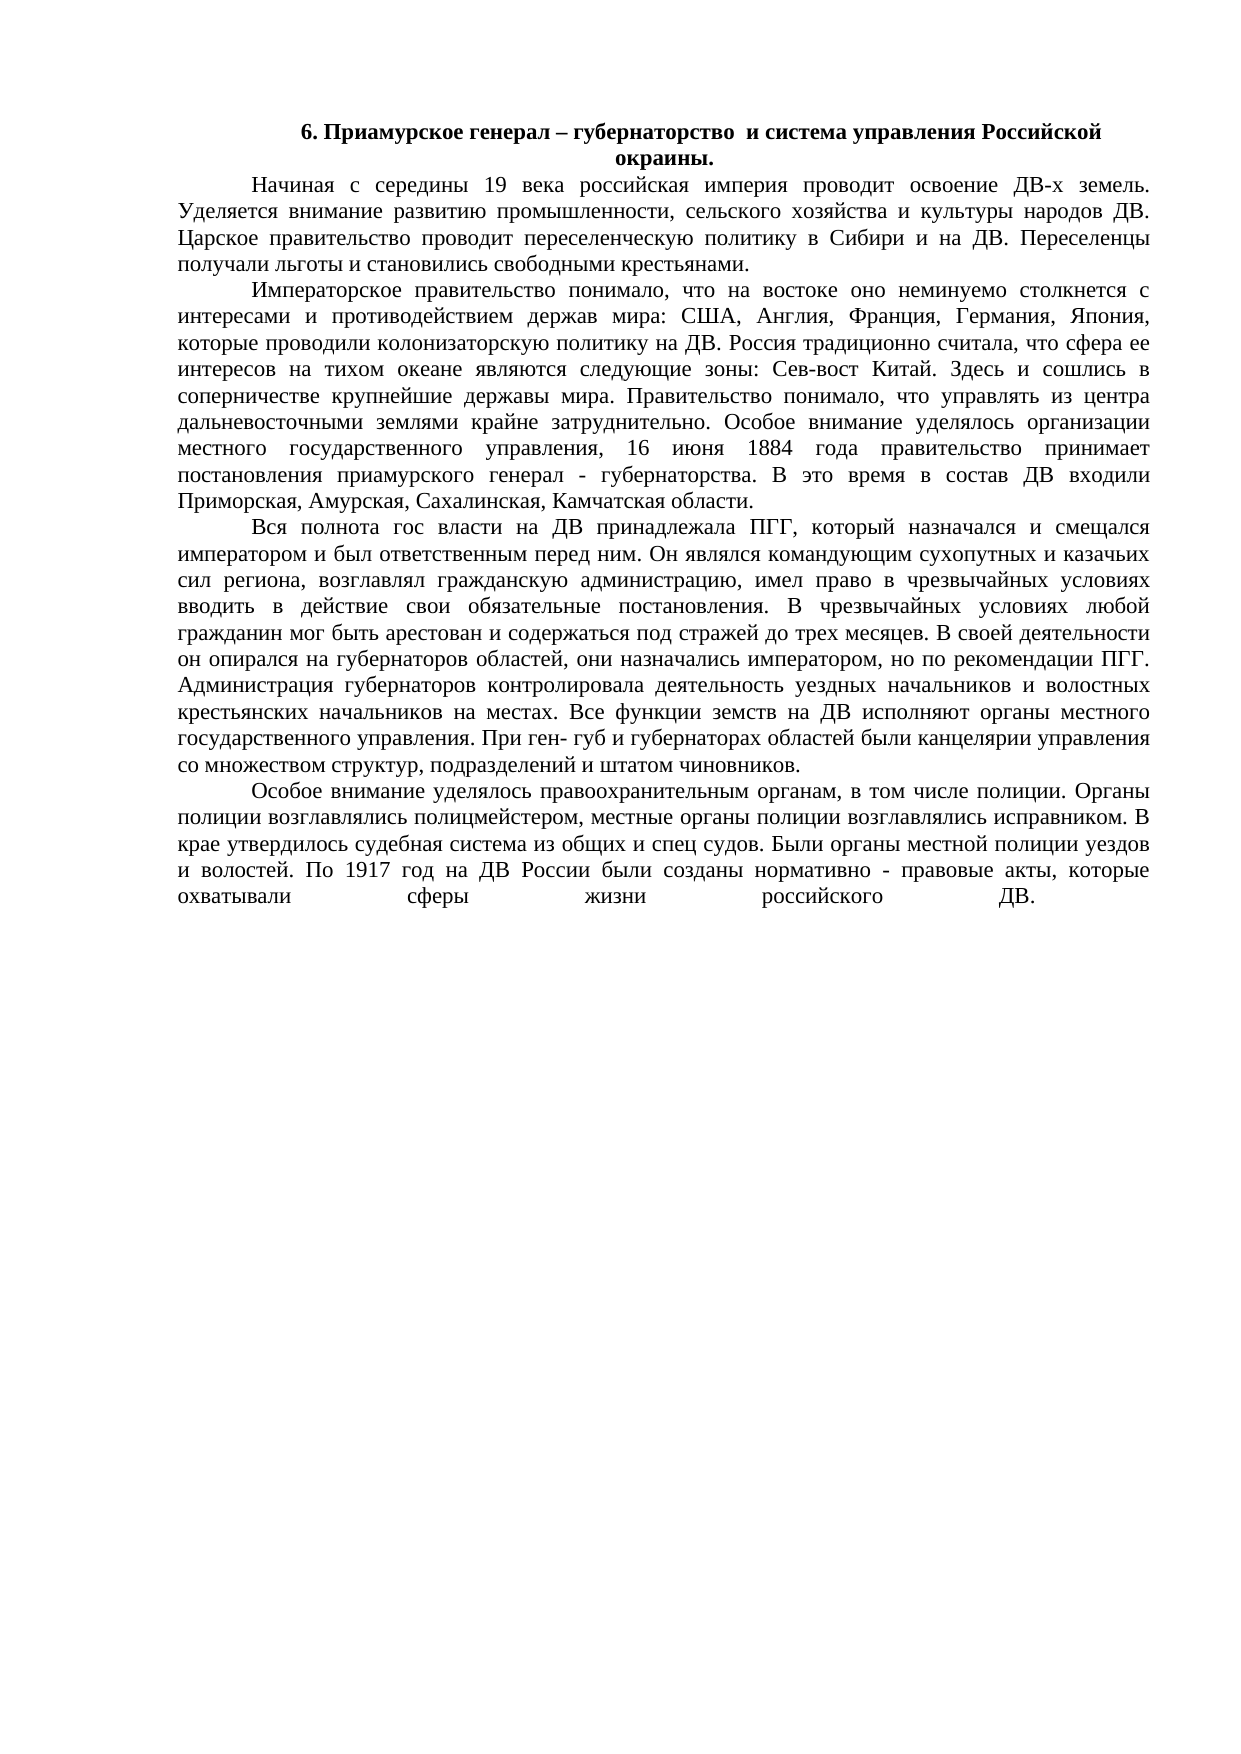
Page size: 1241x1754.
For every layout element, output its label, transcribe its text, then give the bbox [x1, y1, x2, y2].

text Вся полнота гос власти на ДВ принадлежала ПГГ, который назначался и смещался императором и был ответственным перед ним. Он являлся командующим сухопутных и казачьих сил региона, возглавлял гражданскую администрацию, имел право в чрезвычайных условиях вводить в действие свои обязательные постановления. В чрезвычайных условиях любой гражданин мог быть арестован и содержаться под стражей до трех месяцев. В своей деятельности он опирался на губернаторов областей, они назначались императором, но по рекомендации ПГГ. Администрация губернаторов контролировала деятельность уездных начальников и волостных крестьянских начальников на местах. Все функции земств на ДВ исполняют органы местного государственного управления. При ген- губ и губернаторах областей были канцелярии управления со множеством структур, подразделений и штатом чиновников. [177, 513, 1152, 777]
text Императорское правительство понимало, что на востоке оно неминуемо столкнется с интересами и противодействием держав мира: США, Англия, Франция, Германия, Япония, которые проводили колонизаторскую политику на ДВ. Россия традиционно считала, что сфера ее интересов на тихом океане являются следующие зоны: Сев-вост Китай. Здесь и сошлись в соперничестве крупнейшие державы мира. Правительство понимало, что управлять из центра дальневосточными землями крайне затруднительно. Особое внимание уделялось организации местного государственного управления, 16 июня 1884 года правительство принимает постановления приамурского генерал - губернаторства. В это время в состав ДВ входили Приморская, Амурская, Сахалинская, Камчатская области. [177, 276, 1152, 513]
text Начиная с середины 19 века российская империя проводит освоение ДВ-х земель. Уделяется внимание развитию промышленности, сельского хозяйства и культуры народов ДВ. Царское правительство проводит переселенческую политику в Сибири и на ДВ. Переселенцы получали льготы и становились свободными крестьянами. [177, 171, 1152, 276]
text 6. Приамурское генерал – губернаторство и система управления Российской окраины. [177, 118, 1152, 171]
text Особое внимание уделялось правоохранительным органам, в том числе полиции. Органы полиции возглавлялись полицмейстером, местные органы полиции возглавлялись исправником. В крае утвердилось судебная система из общих и спец судов. Были органы местной полиции уездов и волостей. По 1917 год на ДВ России были созданы нормативно - правовые акты, которые охватывали сферы жизни российского ДВ. [177, 777, 1152, 937]
